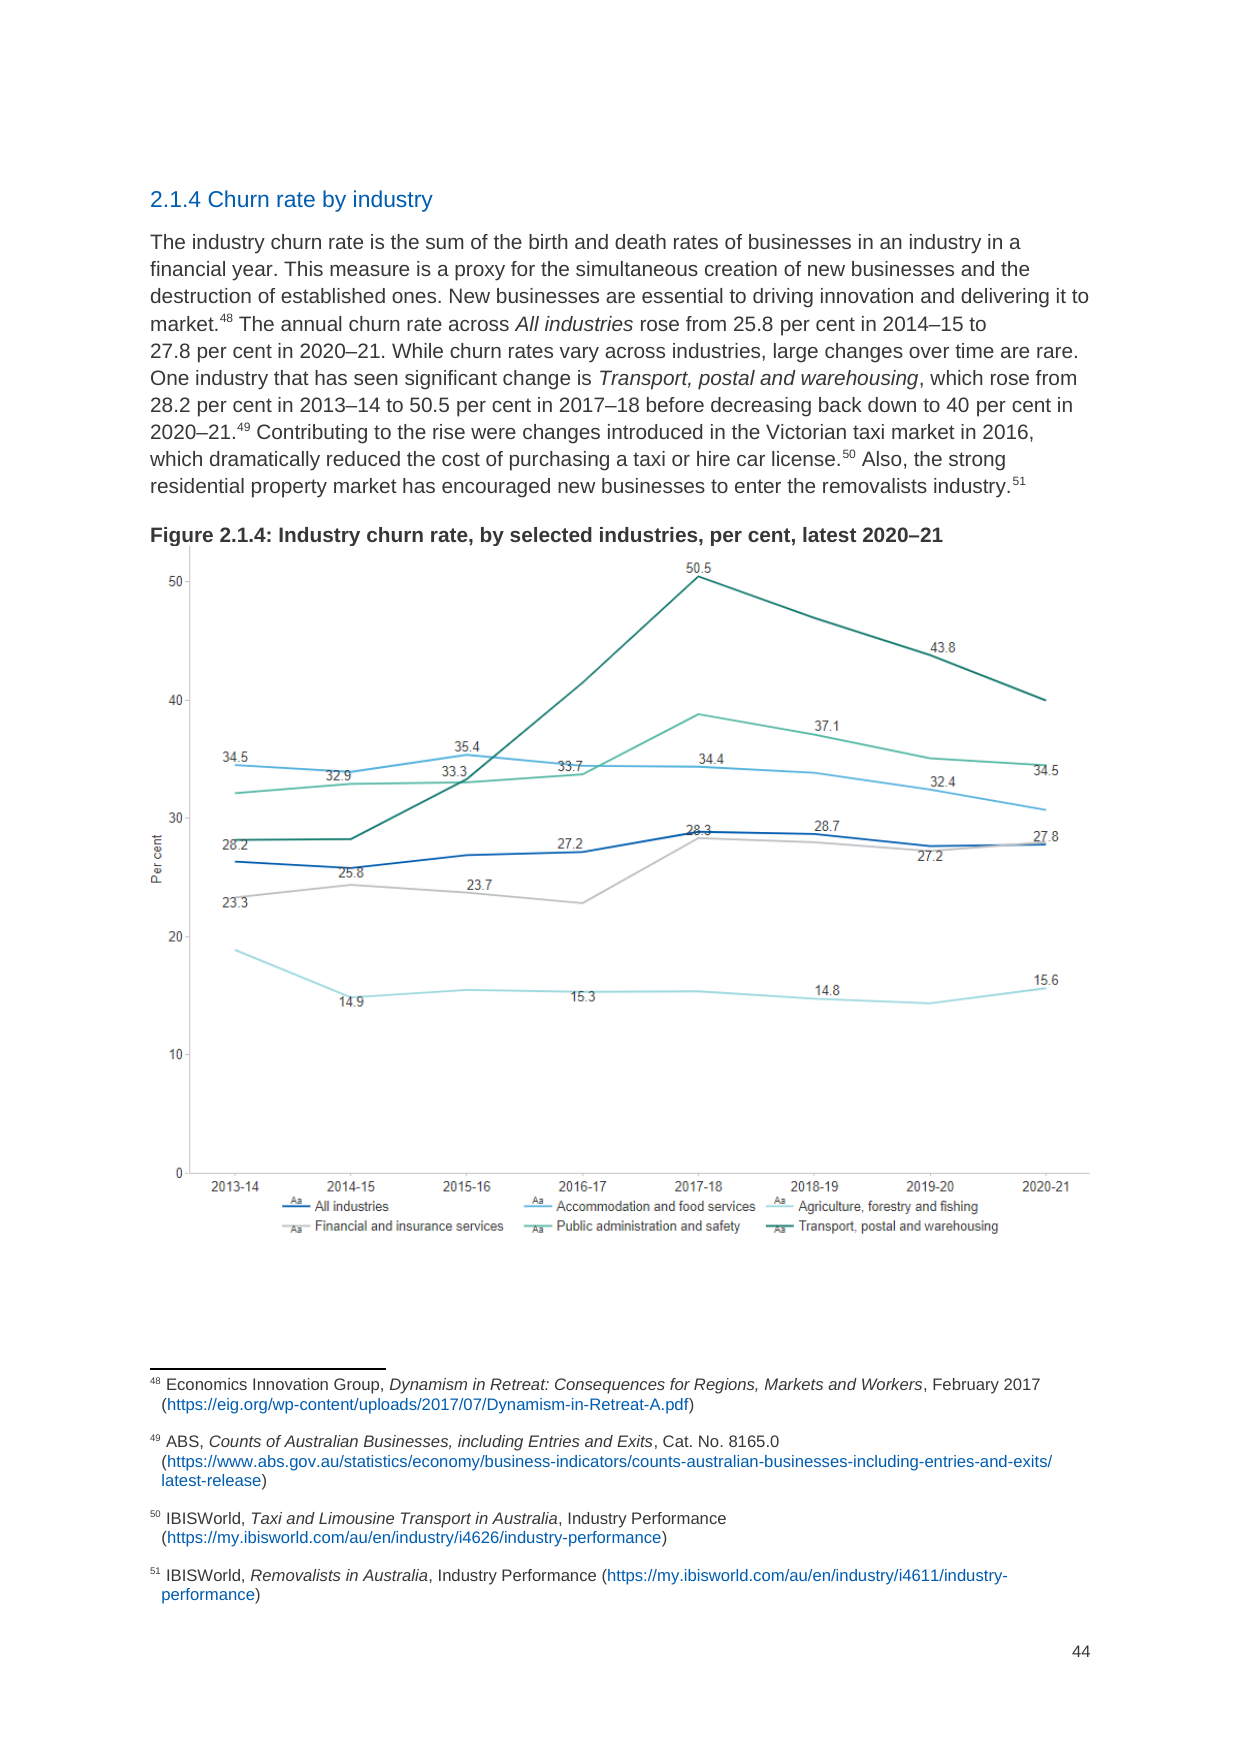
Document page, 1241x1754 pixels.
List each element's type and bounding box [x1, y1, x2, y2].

picture [150, 546, 1090, 1241]
